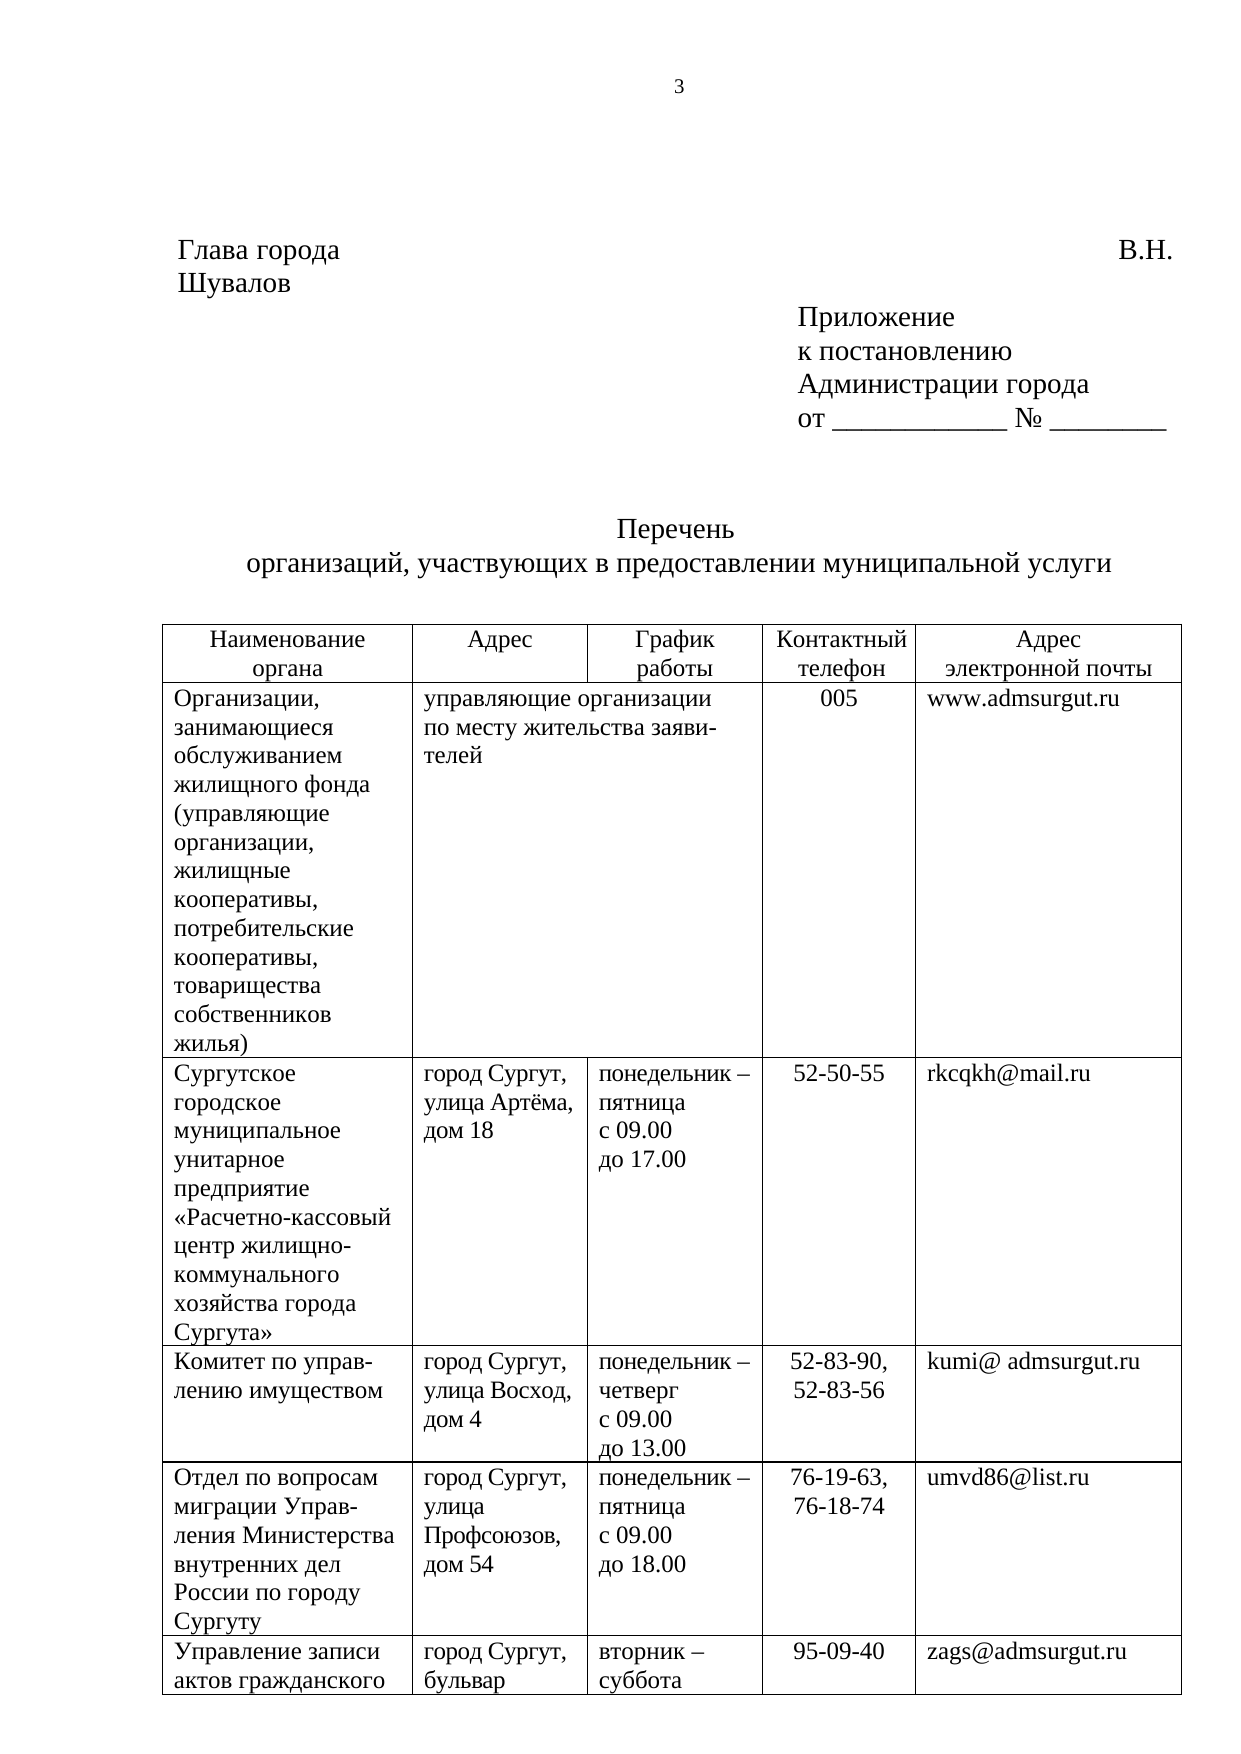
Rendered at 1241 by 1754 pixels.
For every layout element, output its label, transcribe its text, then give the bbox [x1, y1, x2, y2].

text от ____________ № ________ [797, 400, 1181, 433]
table_cell kumi@ admsurgut.ru [916, 1346, 1181, 1461]
table_cell Сургутское городское муниципальное унитарное предприятие «Расчетно-кассовый центр жилищно- коммунального хозяйства города Сургута» [163, 1058, 412, 1345]
table_cell Организации, занимающиеся обслуживанием жилищного фонда (управляющие организации, жилищные кооперативы, потребительские кооперативы, товарищества собственников жилья) [163, 683, 412, 1057]
table_cell Отдел по вопросам миграции Управ- ления Министерства внутренних дел России по городу Сургуту [163, 1463, 412, 1635]
table_cell город Сургут, улица Профсоюзов, дом 54 [413, 1463, 587, 1635]
text Глава города В.Н. Шувалов [177, 232, 1181, 299]
table_header Наименование органа [163, 625, 412, 682]
text Администрации города [797, 366, 1181, 400]
table_cell 52-50-55 [763, 1058, 915, 1345]
subtitle Перечень организаций, участвующих в предоставлении муниципальной услуги [177, 512, 1181, 579]
table_cell 52-83-90, 52-83-56 [763, 1346, 915, 1461]
table_header Адрес [413, 625, 587, 682]
table_header Адрес электронной почты [916, 625, 1181, 682]
text к постановлению [797, 333, 1181, 366]
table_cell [413, 1636, 587, 1693]
table_cell umvd86@list.ru [916, 1463, 1181, 1635]
table_cell понедельник ‒ четверг с 09.00 до 13.00 [588, 1346, 762, 1461]
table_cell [588, 1636, 762, 1693]
table_cell управляющие организации по месту жительства заяви- телей [413, 683, 762, 1057]
table_cell rkcqkh@mail.ru [916, 1058, 1181, 1345]
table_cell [163, 1636, 412, 1693]
table_cell понедельник ‒ пятница с 09.00 до 18.00 [588, 1463, 762, 1635]
table_header График работы [588, 625, 762, 682]
table_cell Комитет по управ- лению имуществом [163, 1346, 412, 1461]
table_cell 95-09-40 [763, 1636, 915, 1693]
table_cell город Сургут, улица Артёма, дом 18 [413, 1058, 587, 1345]
table_header Контактный телефон [763, 625, 915, 682]
text Приложение [797, 299, 1181, 333]
table_cell www.admsurgut.ru [916, 683, 1181, 1057]
table_cell понедельник ‒ пятница с 09.00 до 17.00 [588, 1058, 762, 1345]
table_cell 76-19-63, 76-18-74 [763, 1463, 915, 1635]
table_cell 005 [763, 683, 915, 1057]
table_cell город Сургут, улица Восход, дом 4 [413, 1346, 587, 1461]
table_cell zags@admsurgut.ru [916, 1636, 1181, 1693]
